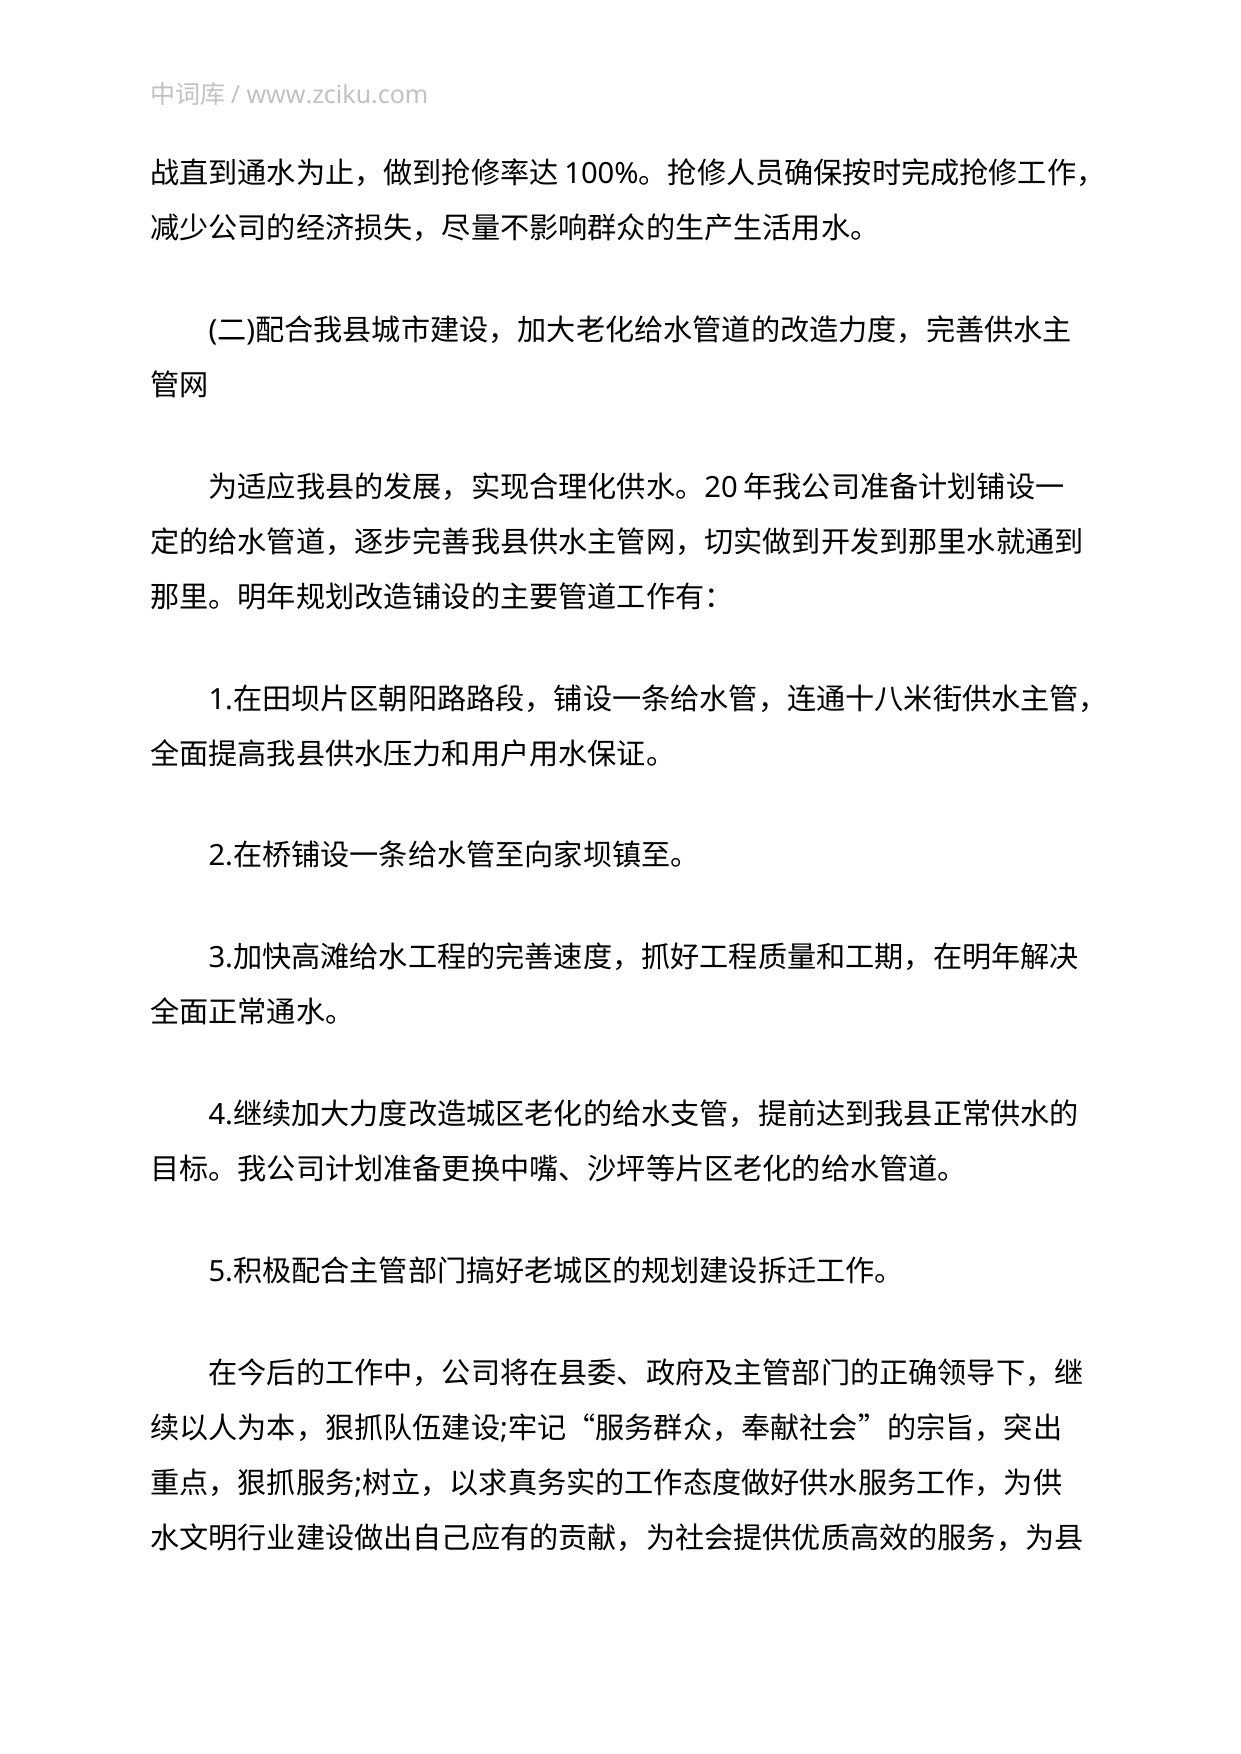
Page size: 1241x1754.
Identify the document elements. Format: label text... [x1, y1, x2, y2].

text 1.在田坝片区朝阳路路段，铺设一条给水管，连通十八米街供水主管，全面提高我县供水压力和用户用水保证。 [150, 675, 1090, 772]
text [150, 150, 1090, 247]
text 3.加快高滩给水工程的完善速度，抓好工程质量和工期，在明年解决全面正常通水。 [150, 934, 1090, 1031]
text 为适应我县的发展，实现合理化供水。20年我公司准备计划铺设一定的给水管道，逐步完善我县供水主管网，切实做到开发到那里水就通到那里。明年规划改造铺设的主要管道工作有： [150, 463, 1090, 616]
text 5.积极配合主管部门搞好老城区的规划建设拆迁工作。 [150, 1247, 1090, 1290]
text 4.继续加大力度改造城区老化的给水支管，提前达到我县正常供水的目标。我公司计划准备更换中嘴、沙坪等片区老化的给水管道。 [150, 1091, 1090, 1188]
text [150, 1349, 1090, 1557]
text 2.在桥铺设一条给水管至向家坝镇至。 [150, 832, 1090, 874]
text (二)配合我县城市建设，加大老化给水管道的改造力度，完善供水主管网 [150, 307, 1090, 404]
